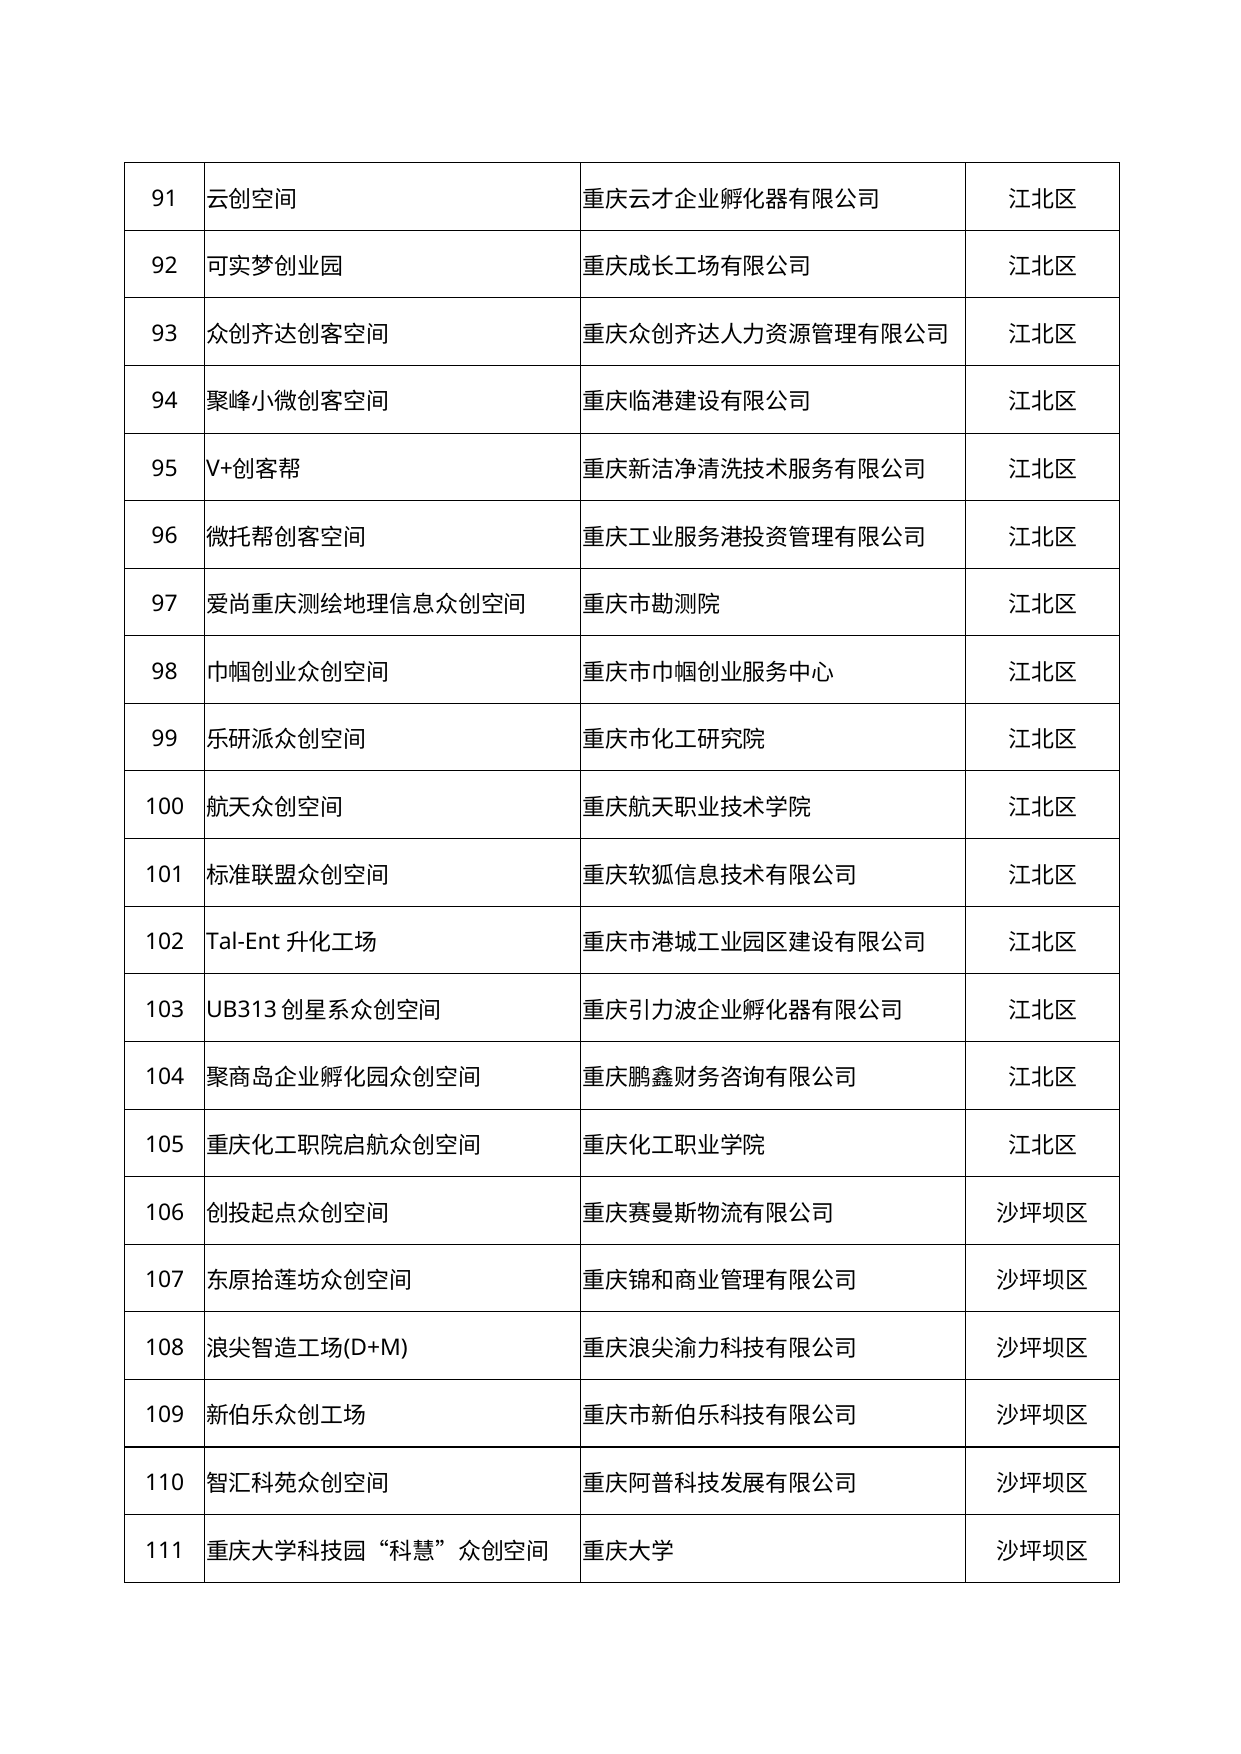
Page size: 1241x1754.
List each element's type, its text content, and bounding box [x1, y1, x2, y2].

table_cell 重庆鹏鑫财务咨询有限公司 [581, 1042, 965, 1108]
table_cell 江北区 [966, 771, 1119, 838]
table_cell 102 [125, 907, 204, 973]
table_cell V+创客帮 [205, 434, 580, 500]
table_cell 沙坪坝区 [966, 1312, 1119, 1379]
table_cell 巾帼创业众创空间 [205, 636, 580, 703]
table_cell 106 [125, 1177, 204, 1244]
table_cell 重庆云才企业孵化器有限公司 [581, 163, 965, 229]
table_cell 江北区 [966, 163, 1119, 229]
table_cell 沙坪坝区 [966, 1448, 1119, 1514]
table_cell 云创空间 [205, 163, 580, 229]
table_cell 江北区 [966, 434, 1119, 500]
table_cell 标准联盟众创空间 [205, 839, 580, 906]
table_cell 重庆大学 [581, 1515, 965, 1582]
table_cell 聚商岛企业孵化园众创空间 [205, 1042, 580, 1108]
table_cell 江北区 [966, 501, 1119, 568]
table_cell 沙坪坝区 [966, 1245, 1119, 1311]
table_cell 江北区 [966, 636, 1119, 703]
table_cell 108 [125, 1312, 204, 1379]
table_cell 众创齐达创客空间 [205, 298, 580, 365]
table_cell 东原拾莲坊众创空间 [205, 1245, 580, 1311]
table_cell Tal-Ent 升化工场 [205, 907, 580, 973]
table_cell 江北区 [966, 1042, 1119, 1108]
table_cell 重庆成长工场有限公司 [581, 231, 965, 297]
table_cell 重庆赛曼斯物流有限公司 [581, 1177, 965, 1244]
table_cell 重庆众创齐达人力资源管理有限公司 [581, 298, 965, 365]
table_cell 重庆工业服务港投资管理有限公司 [581, 501, 965, 568]
table_cell 110 [125, 1448, 204, 1514]
table_cell 重庆化工职业学院 [581, 1110, 965, 1176]
table_cell 沙坪坝区 [966, 1380, 1119, 1446]
table_cell 103 [125, 974, 204, 1041]
table_cell 104 [125, 1042, 204, 1108]
table_cell 重庆市勘测院 [581, 569, 965, 635]
table_cell 105 [125, 1110, 204, 1176]
table_cell 江北区 [966, 974, 1119, 1041]
table_cell 聚峰小微创客空间 [205, 366, 580, 432]
table_cell 江北区 [966, 907, 1119, 973]
table_cell 109 [125, 1380, 204, 1446]
table_cell 重庆阿普科技发展有限公司 [581, 1448, 965, 1514]
table_cell 97 [125, 569, 204, 635]
table_cell 92 [125, 231, 204, 297]
table_cell 91 [125, 163, 204, 229]
table_cell 重庆浪尖渝力科技有限公司 [581, 1312, 965, 1379]
table_cell 99 [125, 704, 204, 770]
table_cell 重庆航天职业技术学院 [581, 771, 965, 838]
table_cell 江北区 [966, 1110, 1119, 1176]
table_cell 100 [125, 771, 204, 838]
table_cell 111 [125, 1515, 204, 1582]
table_cell 沙坪坝区 [966, 1177, 1119, 1244]
table_cell 江北区 [966, 839, 1119, 906]
table_cell 航天众创空间 [205, 771, 580, 838]
table_cell 95 [125, 434, 204, 500]
table_cell 重庆软狐信息技术有限公司 [581, 839, 965, 906]
table_cell 重庆市化工研究院 [581, 704, 965, 770]
table_cell 爱尚重庆测绘地理信息众创空间 [205, 569, 580, 635]
table_cell 智汇科苑众创空间 [205, 1448, 580, 1514]
table_cell 107 [125, 1245, 204, 1311]
table_cell 乐研派众创空间 [205, 704, 580, 770]
table_cell 创投起点众创空间 [205, 1177, 580, 1244]
table_cell 93 [125, 298, 204, 365]
table_cell 江北区 [966, 298, 1119, 365]
table_cell 江北区 [966, 366, 1119, 432]
table_cell 浪尖智造工场(D+M) [205, 1312, 580, 1379]
table_cell 重庆市港城工业园区建设有限公司 [581, 907, 965, 973]
table_cell 重庆引力波企业孵化器有限公司 [581, 974, 965, 1041]
table_cell 可实梦创业园 [205, 231, 580, 297]
table_cell 重庆市新伯乐科技有限公司 [581, 1380, 965, 1446]
table_cell 101 [125, 839, 204, 906]
table_cell 沙坪坝区 [966, 1515, 1119, 1582]
table_cell 新伯乐众创工场 [205, 1380, 580, 1446]
table_cell 重庆市巾帼创业服务中心 [581, 636, 965, 703]
table_cell 96 [125, 501, 204, 568]
table_cell 98 [125, 636, 204, 703]
table_cell 重庆锦和商业管理有限公司 [581, 1245, 965, 1311]
table_cell 重庆大学科技园“科慧”众创空间 [205, 1515, 580, 1582]
table_cell UB313创星系众创空间 [205, 974, 580, 1041]
table_cell 江北区 [966, 704, 1119, 770]
table_cell 94 [125, 366, 204, 432]
table_cell 重庆新洁净清洗技术服务有限公司 [581, 434, 965, 500]
table_cell 江北区 [966, 231, 1119, 297]
table_cell 重庆临港建设有限公司 [581, 366, 965, 432]
table_cell 微托帮创客空间 [205, 501, 580, 568]
table_cell 重庆化工职院启航众创空间 [205, 1110, 580, 1176]
table_cell 江北区 [966, 569, 1119, 635]
